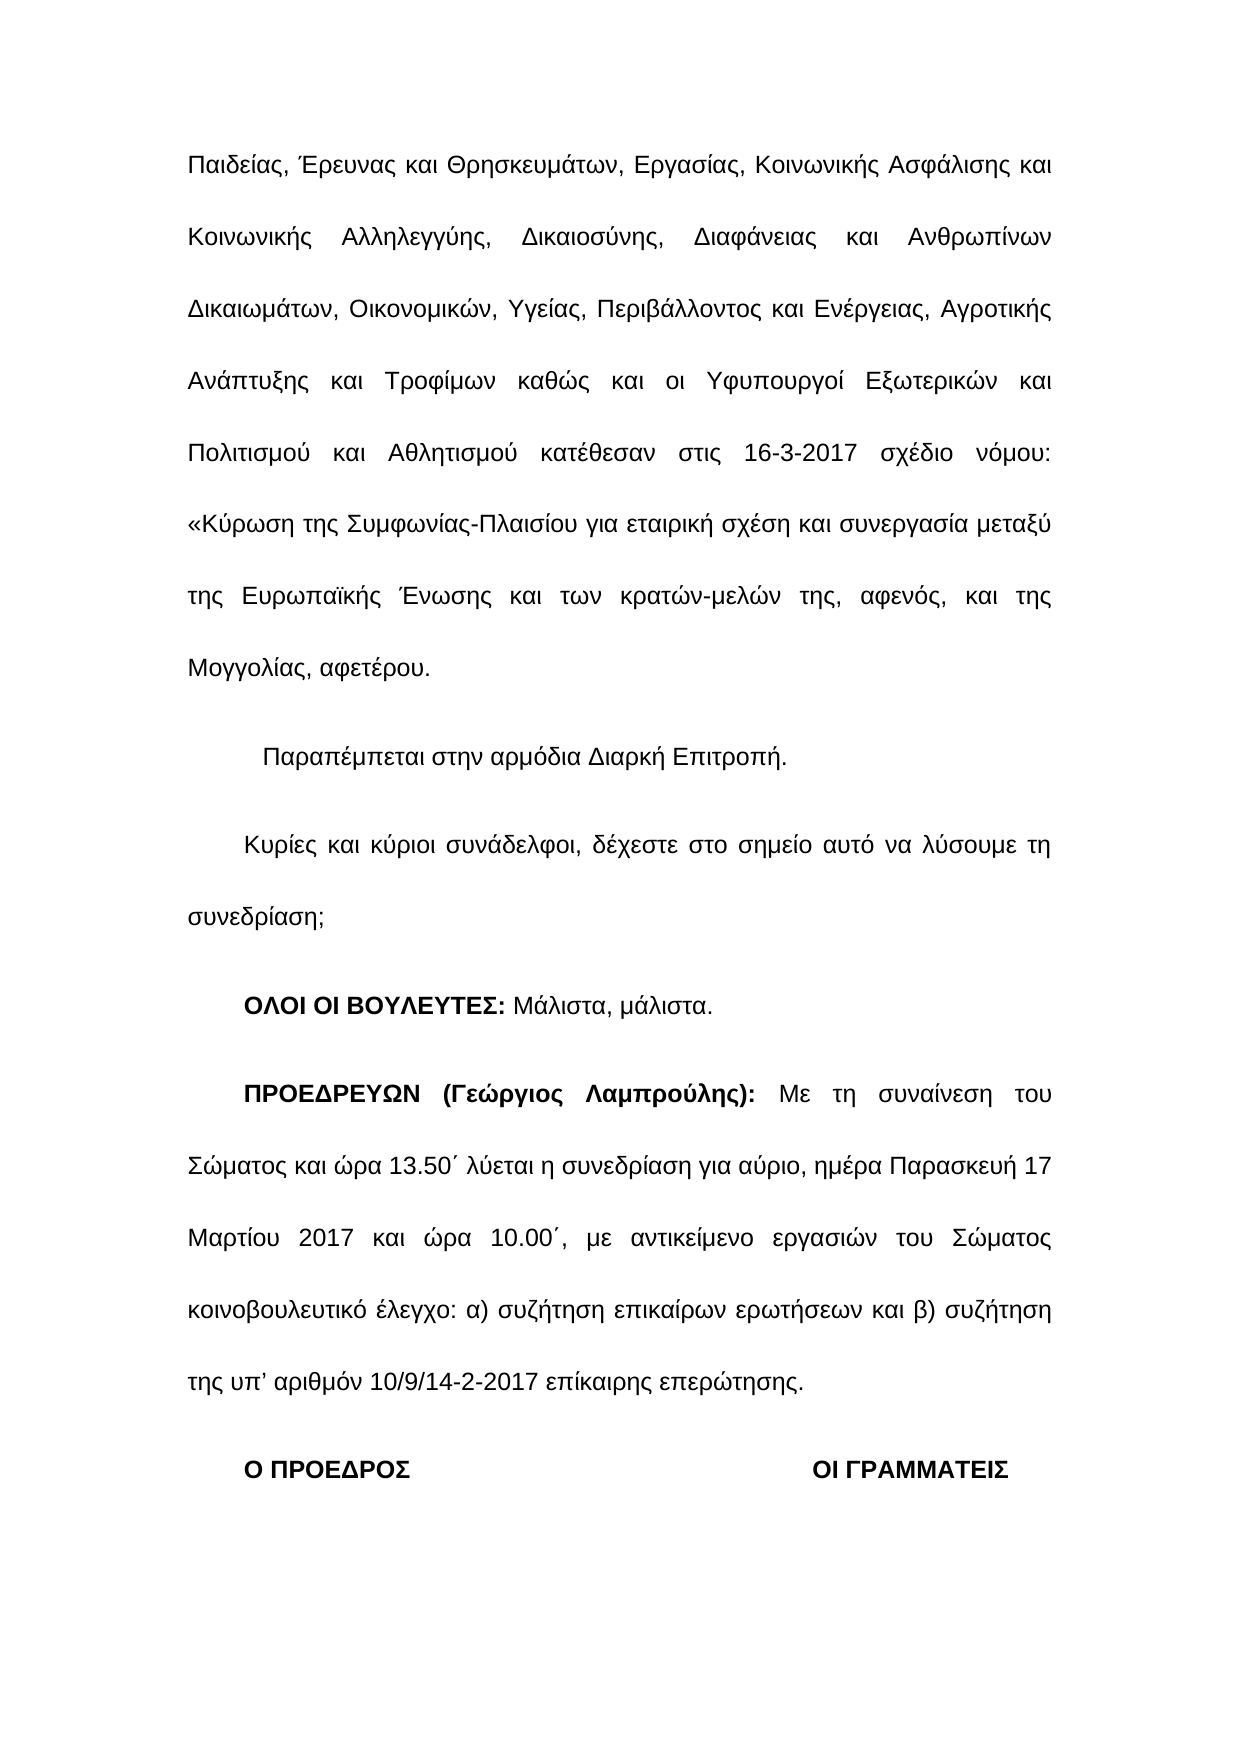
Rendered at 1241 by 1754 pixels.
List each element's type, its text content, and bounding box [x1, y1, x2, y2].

text Παραπέμπεται στην αρμόδια Διαρκή Επιτροπή. [187, 742, 1053, 770]
text ΠΡΟΕΔΡΕΥΩΝ (Γεώργιος Λαμπρούλης): Με τη συναίνεση του Σώματος και ώρα 13.50΄ λύεται η συνεδρίαση για αύριο, ημέρα Παρασκευή 17 Μαρτίου 2017 και ώρα 10.00΄, με αντικείμενο εργασιών του Σώματος κοινοβουλευτικό έλεγχο: α) συζήτηση επικαίρων ερωτήσεων και β) συζήτηση της υπ’ αριθμόν 10/9/14-2-2017 επίκαιρης επερώτησης. [187, 1079, 1053, 1395]
text ΟΛΟΙ ΟΙ ΒΟΥΛΕΥΤΕΣ: Μάλιστα, μάλιστα. [187, 991, 1053, 1019]
text O ΠΡΟΕΔΡΟΣ ΟΙ ΓΡΑΜΜΑΤΕΙΣ [187, 1455, 1053, 1484]
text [187, 150, 1053, 682]
text Κυρίες και κύριοι συνάδελφοι, δέχεστε στο σημείο αυτό να λύσουμε τη συνεδρίαση; [187, 830, 1053, 931]
